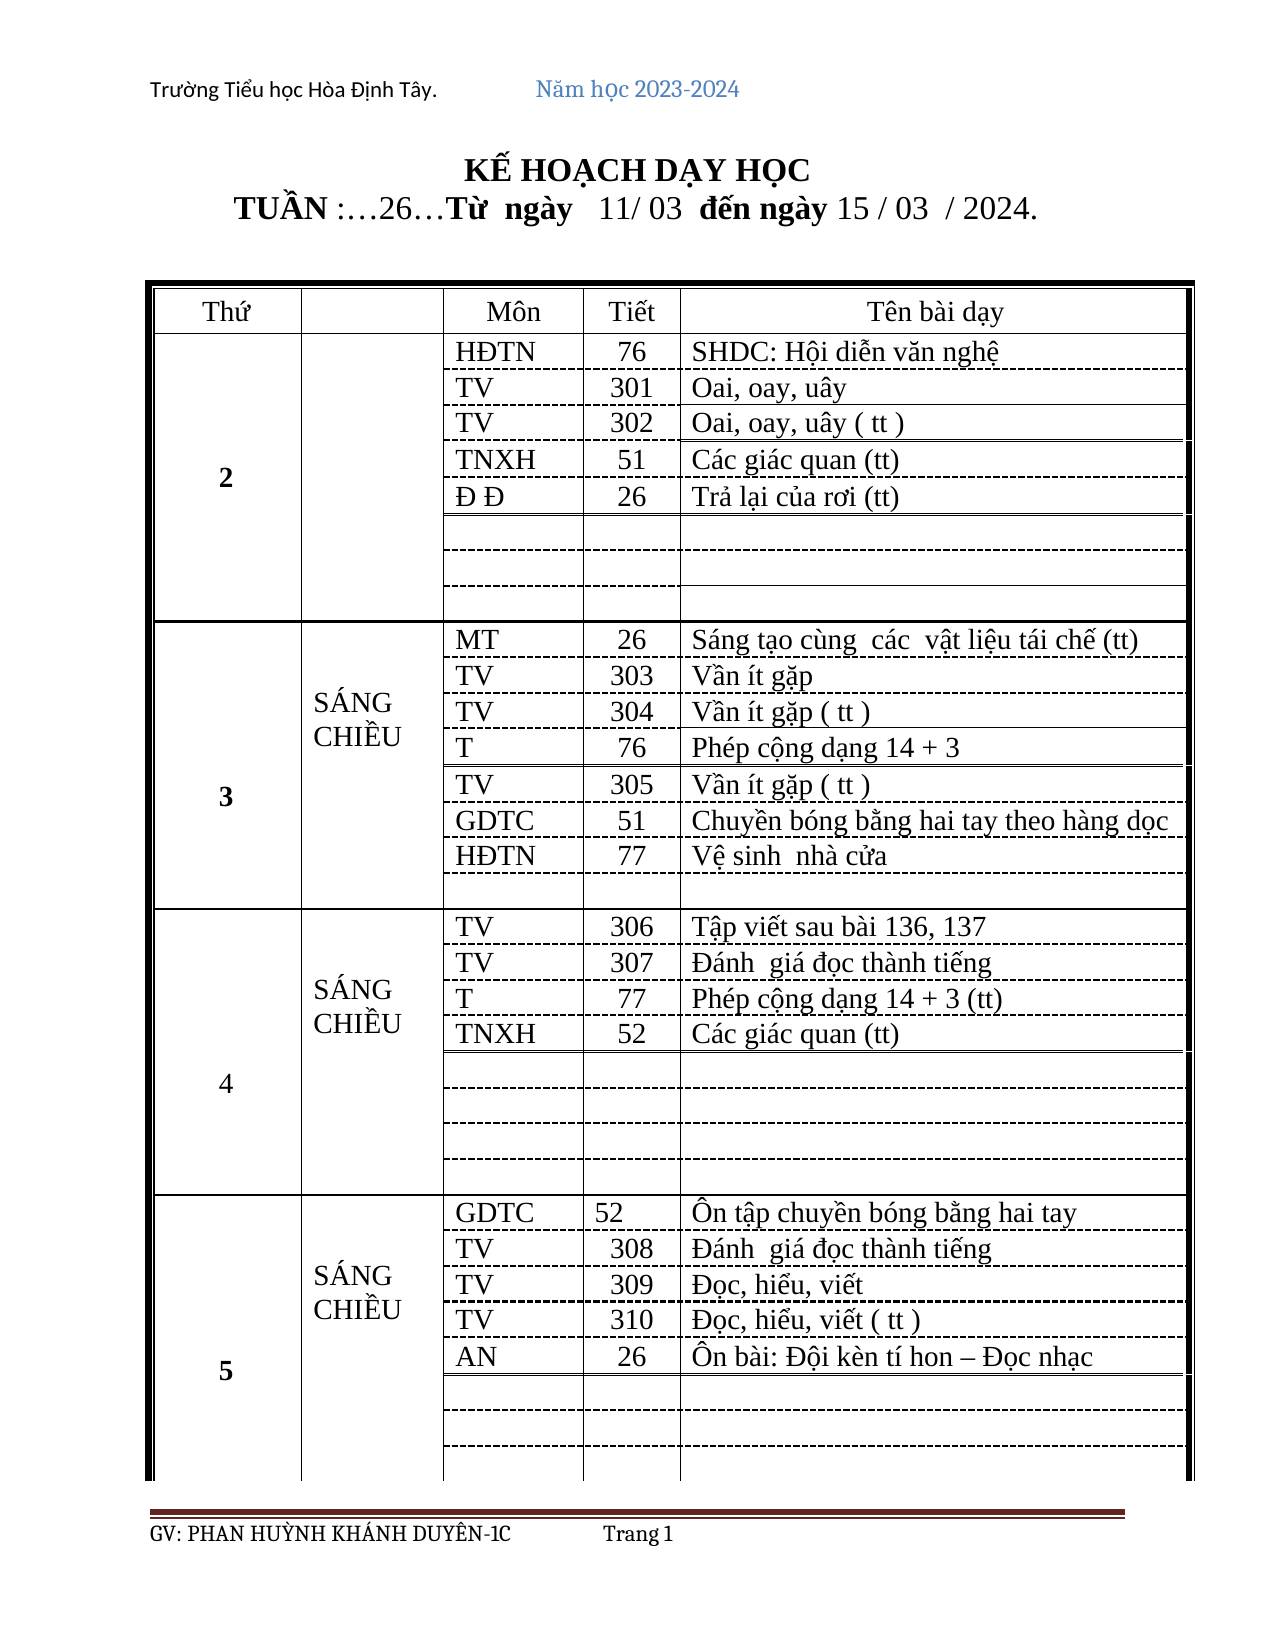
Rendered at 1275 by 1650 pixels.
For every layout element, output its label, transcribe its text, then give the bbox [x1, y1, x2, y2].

table_cell Oai, oay, uây ( tt ) [681, 405, 1186, 439]
table_cell 52 [584, 1014, 680, 1050]
table_cell Vần ít gặp ( tt ) [681, 764, 1191, 801]
table_cell [681, 1409, 1186, 1445]
table_cell 52 [584, 1196, 680, 1229]
table_cell [681, 586, 1186, 620]
table_cell Đọc, hiểu, viết [681, 1265, 1186, 1300]
table_cell [444, 1087, 583, 1122]
table_cell TV [444, 1300, 583, 1336]
table_cell [584, 872, 680, 907]
table_cell TV [444, 656, 583, 692]
table_cell [444, 1158, 583, 1193]
table_cell T [444, 727, 583, 764]
table_cell Sáng tạo cùng các vật liệu tái chế (tt) [681, 623, 1186, 656]
table_cell [681, 872, 1186, 907]
table_cell 51 [584, 801, 680, 836]
table_cell GDTC [444, 1196, 583, 1229]
table_cell GDTC [444, 801, 583, 836]
table_cell 3 [155, 623, 301, 907]
table_cell Vệ sinh nhà cửa [681, 836, 1186, 872]
table_cell TV [444, 404, 583, 439]
table_cell [584, 1409, 680, 1445]
table_cell 306 [584, 910, 680, 943]
table_cell [584, 516, 680, 549]
table_cell Phép cộng dạng 14 + 3 (tt) [681, 979, 1186, 1014]
table_cell 301 [584, 368, 680, 403]
table_cell 2 [155, 334, 301, 620]
table_cell [681, 1087, 1186, 1122]
table_cell 26 [584, 476, 680, 512]
table_cell Tập viết sau bài 136, 137 [681, 910, 1186, 943]
table_cell [584, 1087, 680, 1122]
table_cell [584, 1122, 680, 1158]
table_cell HĐTN [444, 836, 583, 872]
table_cell [584, 549, 680, 585]
table_cell Vần ít gặp [681, 656, 1186, 692]
table_cell 309 [584, 1265, 680, 1300]
table_cell Vần ít gặp ( tt ) [681, 692, 1186, 727]
table_cell [444, 872, 583, 907]
table_header Tiết [584, 289, 680, 333]
table_cell 26 [584, 1336, 680, 1373]
table_cell 4 [155, 910, 301, 1193]
table_cell HĐTN [444, 334, 583, 368]
table_cell [444, 1409, 583, 1445]
table_cell Oai, oay, uây [681, 368, 1186, 403]
table_cell TV [444, 910, 583, 943]
table_cell [444, 585, 583, 620]
table_cell TV [444, 368, 583, 403]
table_cell T [444, 979, 583, 1014]
table_cell [584, 585, 680, 620]
table_cell Ôn bài: Đội kèn tí hon – Đọc nhạc [681, 1336, 1186, 1373]
table_cell 308 [584, 1229, 680, 1265]
table_cell [444, 1053, 583, 1087]
table_cell 26 [584, 623, 680, 656]
table_cell 310 [584, 1300, 680, 1336]
table_cell [444, 1122, 583, 1158]
table_cell 76 [584, 727, 680, 764]
table_header Thứ [155, 289, 301, 333]
table_cell Đánh giá đọc thành tiếng [681, 1229, 1186, 1265]
table_cell TV [444, 1265, 583, 1300]
text KẾ HOẠCH DẠY HỌC [150, 150, 1125, 188]
table_cell SÁNG CHIỀU [302, 623, 443, 907]
table_cell [444, 1445, 583, 1481]
table_cell [584, 1053, 680, 1087]
table_cell 77 [584, 979, 680, 1014]
table_cell [584, 1376, 680, 1409]
table_cell 76 [584, 334, 680, 368]
table_cell TV [444, 767, 583, 801]
table_cell 77 [584, 836, 680, 872]
table_cell TV [444, 943, 583, 979]
table_cell MT [444, 623, 583, 656]
table_cell TV [444, 1229, 583, 1265]
table_cell 305 [584, 767, 680, 801]
table_cell [584, 1158, 680, 1193]
table_cell [584, 1445, 680, 1481]
table_cell [444, 516, 583, 549]
table_cell [681, 513, 1191, 549]
table_cell AN [444, 1336, 583, 1373]
table_header Môn [444, 289, 583, 333]
table_cell [681, 1373, 1191, 1409]
table_cell SÁNG CHIỀU [302, 1196, 443, 1481]
table_cell SHDC: Hội diễn văn nghệ [681, 334, 1186, 368]
table_cell TNXH [444, 439, 583, 476]
table_cell Trả lại của rơi (tt) [681, 476, 1186, 512]
table_cell [681, 1122, 1186, 1158]
table_cell [444, 1376, 583, 1409]
table_cell [681, 549, 1186, 585]
table_cell Chuyền bóng bằng hai tay theo hàng dọc [681, 801, 1186, 836]
table_cell 5 [155, 1196, 301, 1481]
table_header [302, 289, 443, 333]
table_cell TNXH [444, 1014, 583, 1050]
table_cell 302 [584, 404, 680, 439]
table_cell [681, 1050, 1191, 1087]
table_cell Phép cộng dạng 14 + 3 [681, 728, 1186, 764]
table_cell SÁNG CHIỀU [302, 910, 443, 1193]
table_cell Đọc, hiểu, viết ( tt ) [681, 1300, 1186, 1336]
table_cell 307 [584, 943, 680, 979]
table_cell [444, 549, 583, 585]
table_cell Đ Đ [444, 476, 583, 512]
table_cell Các giác quan (tt) [681, 1014, 1186, 1050]
table_cell Các giác quan (tt) [681, 439, 1191, 476]
text TUẦN :…26…Từ ngày 11/ 03 đến ngày 15 / 03 / 2024. [150, 188, 1125, 227]
table_header Tên bài dạy [681, 289, 1186, 333]
table_cell 51 [584, 439, 680, 476]
table_cell Đánh giá đọc thành tiếng [681, 943, 1186, 979]
table_cell [302, 334, 443, 620]
table_cell [681, 1158, 1186, 1193]
table_cell 304 [584, 692, 680, 727]
table_cell 303 [584, 656, 680, 692]
table_cell Ôn tập chuyền bóng bằng hai tay [681, 1196, 1186, 1229]
table_cell [681, 1445, 1186, 1481]
table_cell TV [444, 692, 583, 727]
